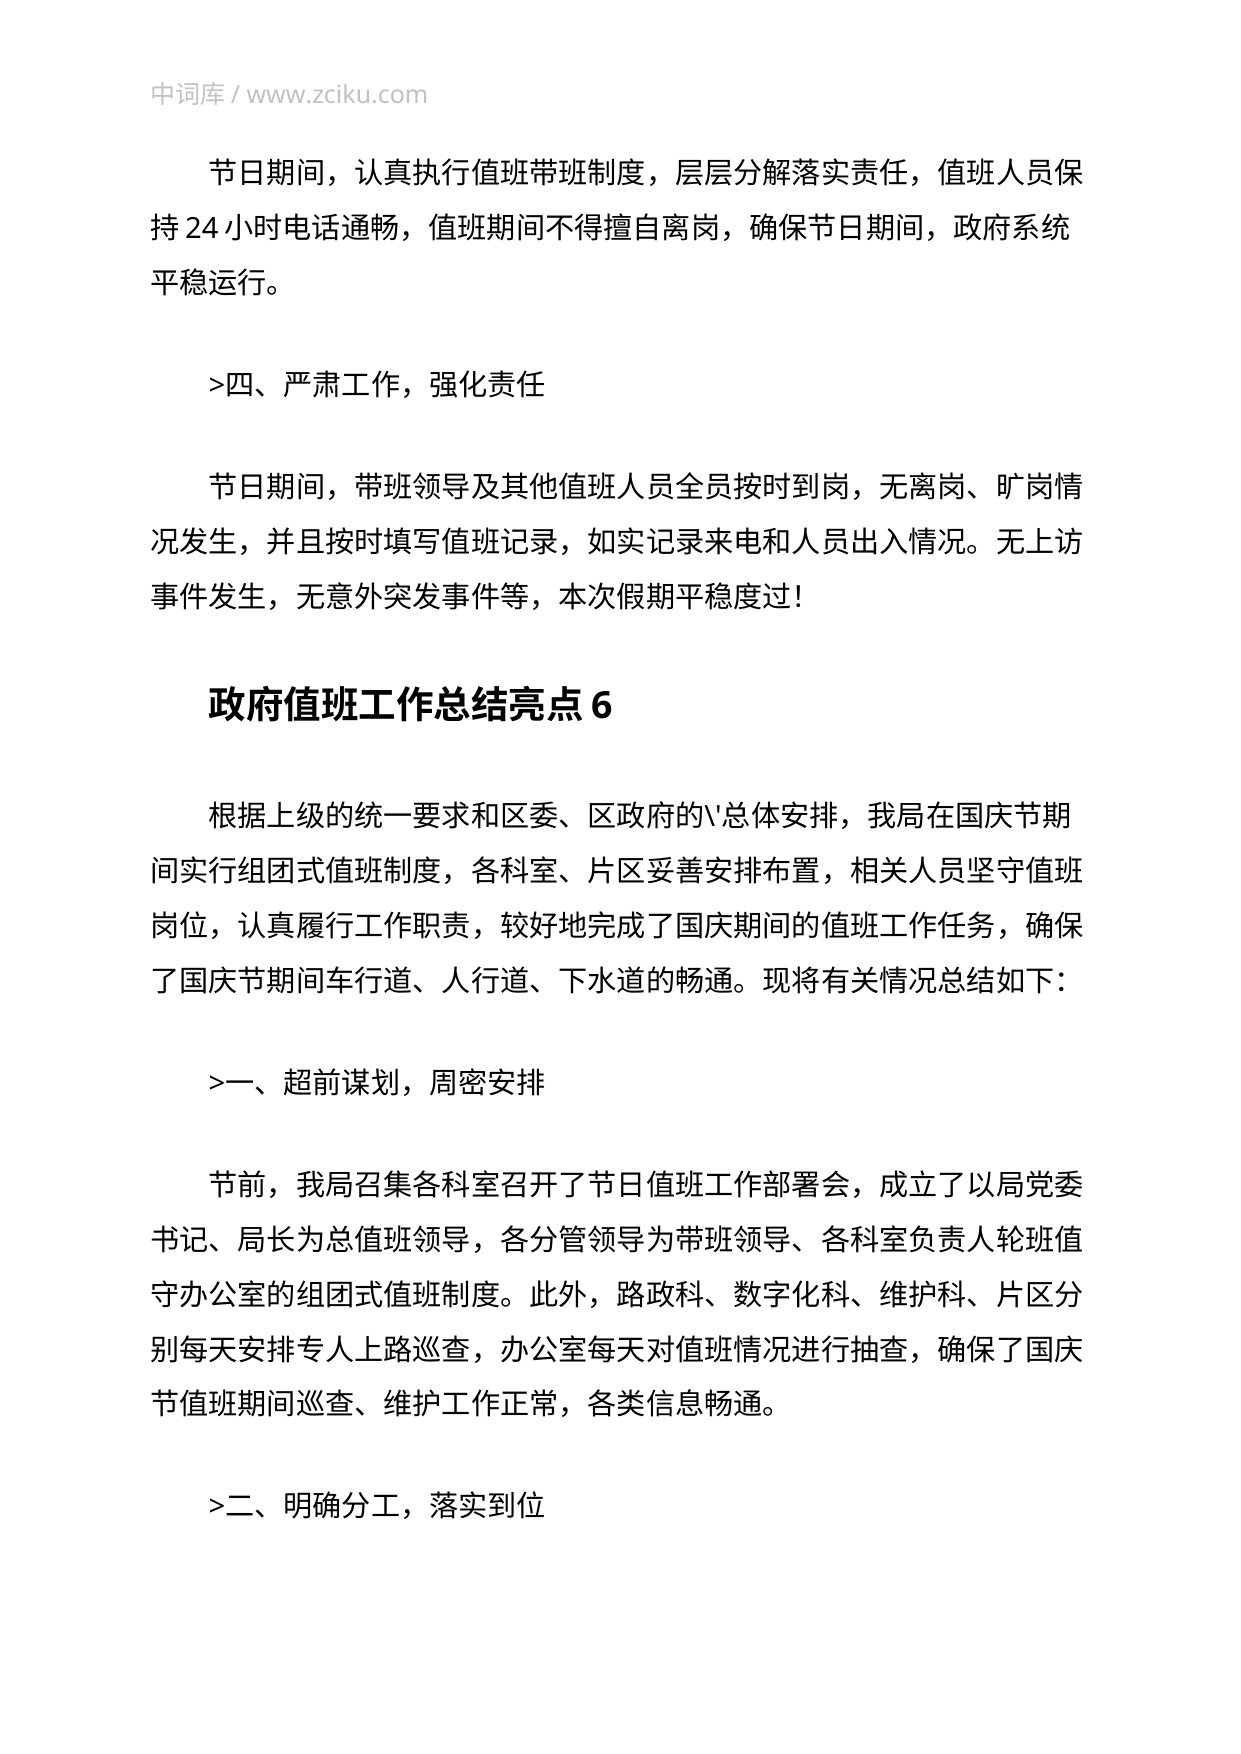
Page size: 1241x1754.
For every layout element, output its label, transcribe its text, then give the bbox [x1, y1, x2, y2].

text 根据上级的统一要求和区委、区政府的\'总体安排，我局在国庆节期间实行组团式值班制度，各科室、片区妥善安排布置，相关人员坚守值班岗位，认真履行工作职责，较好地完成了国庆期间的值班工作任务，确保了国庆节期间车行道、人行道、下水道的畅通。现将有关情况总结如下： [150, 793, 1090, 1000]
text 节日期间，带班领导及其他值班人员全员按时到岗，无离岗、旷岗情况发生，并且按时填写值班记录，如实记录来电和人员出入情况。无上访事件发生，无意外突发事件等，本次假期平稳度过！ [150, 464, 1090, 616]
text >一、超前谋划，周密安排 [150, 1059, 1090, 1102]
text >二、明确分工，落实到位 [150, 1483, 1090, 1525]
text >四、严肃工作，强化责任 [150, 362, 1090, 404]
text 政府值班工作总结亮点6 [150, 675, 1090, 730]
text 节日期间，认真执行值班带班制度，层层分解落实责任，值班人员保持24小时电话通畅，值班期间不得擅自离岗，确保节日期间，政府系统平稳运行。 [150, 150, 1090, 302]
text 节前，我局召集各科室召开了节日值班工作部署会，成立了以局党委书记、局长为总值班领导，各分管领导为带班领导、各科室负责人轮班值守办公室的组团式值班制度。此外，路政科、数字化科、维护科、片区分别每天安排专人上路巡查，办公室每天对值班情况进行抽查，确保了国庆节值班期间巡查、维护工作正常，各类信息畅通。 [150, 1161, 1090, 1423]
